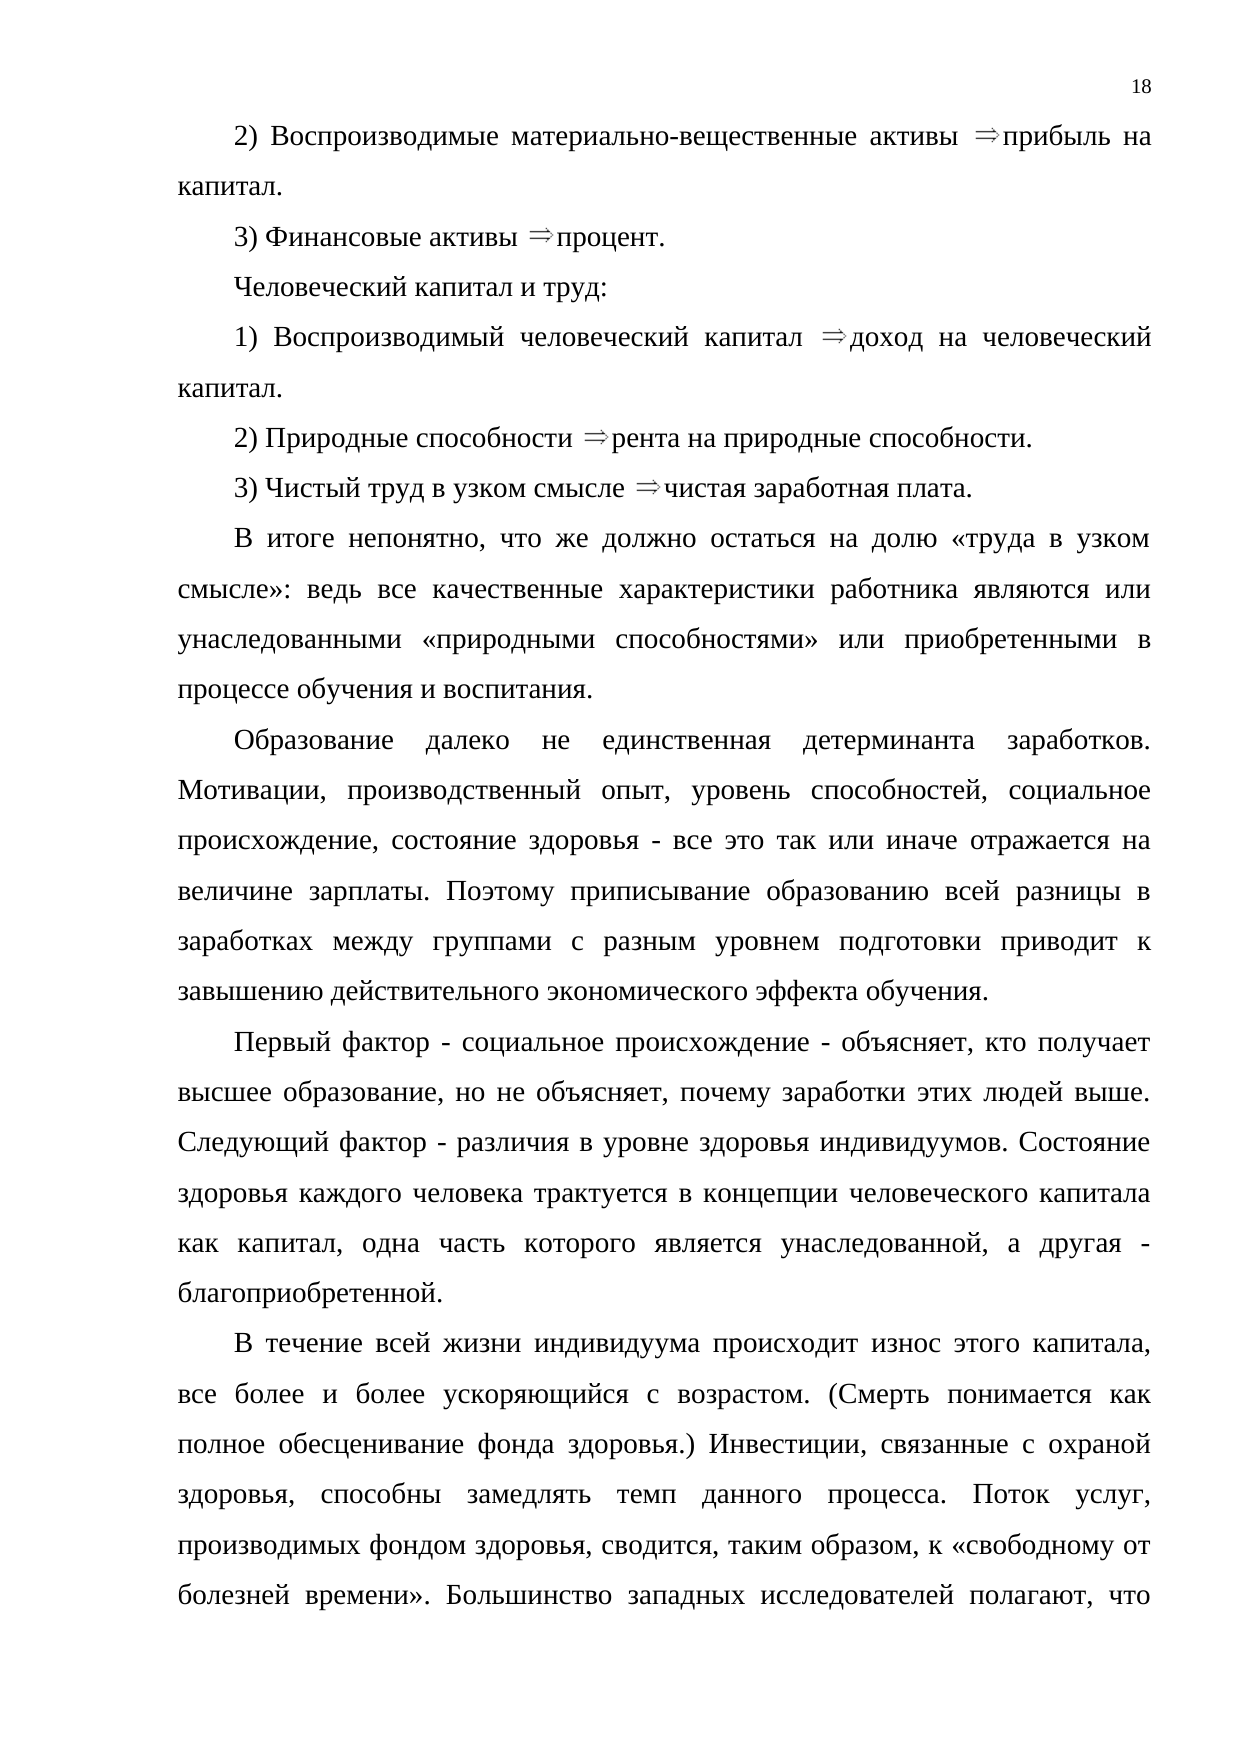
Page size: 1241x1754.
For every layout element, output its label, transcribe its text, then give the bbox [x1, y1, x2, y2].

text Образование далеко не единственная детерминанта заработков. Мотивации, производственный опыт, уровень способностей, социальное происхождение, состояние здоровья - все это так или иначе отражается на величине зарплаты. Поэтому приписывание образованию всей разницы в заработках между группами с разным уровнем подготовки приводит к завышению действительного экономического эффекта обучения. [177, 722, 1152, 1007]
text 2) Природные способности рента на природные способности. [177, 420, 1152, 453]
picture [632, 475, 664, 498]
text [177, 1326, 1152, 1611]
text 1) Воспроизводимый человеческий капитал доход на человеческий капитал. [177, 319, 1152, 403]
text В итоге непонятно, что же должно остаться на долю «труда в узком смысле»: ведь все качественные характеристики работника являются или унаследованными «природными способностями» или приобретенными в процессе обучения и воспитания. [177, 521, 1152, 705]
picture [525, 223, 557, 246]
text 3) Финансовые активы процент. [177, 219, 1152, 252]
text 2) Воспроизводимые материально-вещественные активы прибыль на капитал. [177, 118, 1152, 202]
text Первый фактор - социальное происхождение - объясняет, кто получает высшее образование, но не объясняет, почему заработки этих людей выше. Следующий фактор - различия в уровне здоровья индивидуумов. Состояние здоровья каждого человека трактуется в концепции человеческого капитала как капитал, одна часть которого является унаследованной, а другая - благоприобретенной. [177, 1024, 1152, 1309]
picture [818, 324, 850, 347]
picture [580, 425, 612, 448]
picture [971, 123, 1003, 146]
text Человеческий капитал и труд: [177, 269, 1152, 303]
text 3) Чистый труд в узком смысле чистая заработная плата. [177, 470, 1152, 504]
